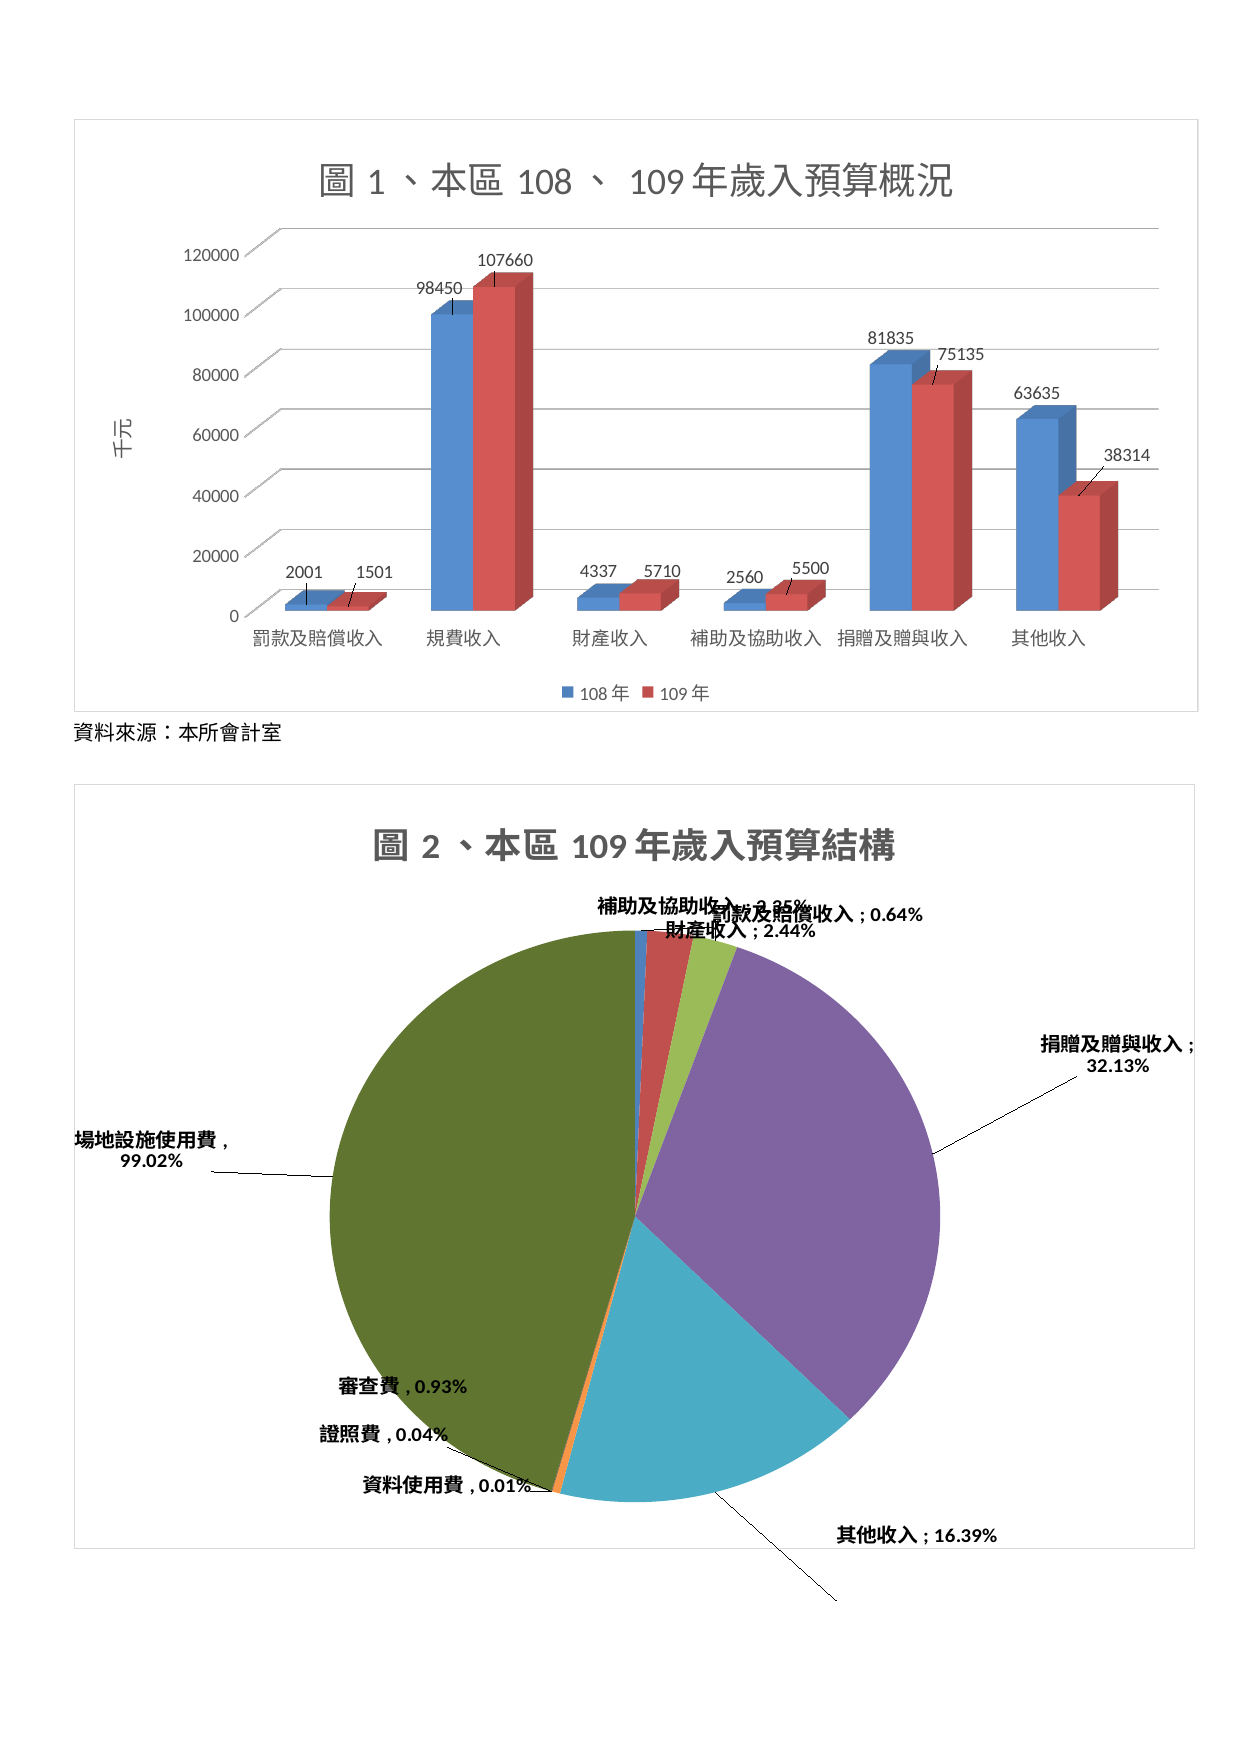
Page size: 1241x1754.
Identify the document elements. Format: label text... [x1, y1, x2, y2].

text 資料來源：本所會計室 [74, 716, 1207, 747]
